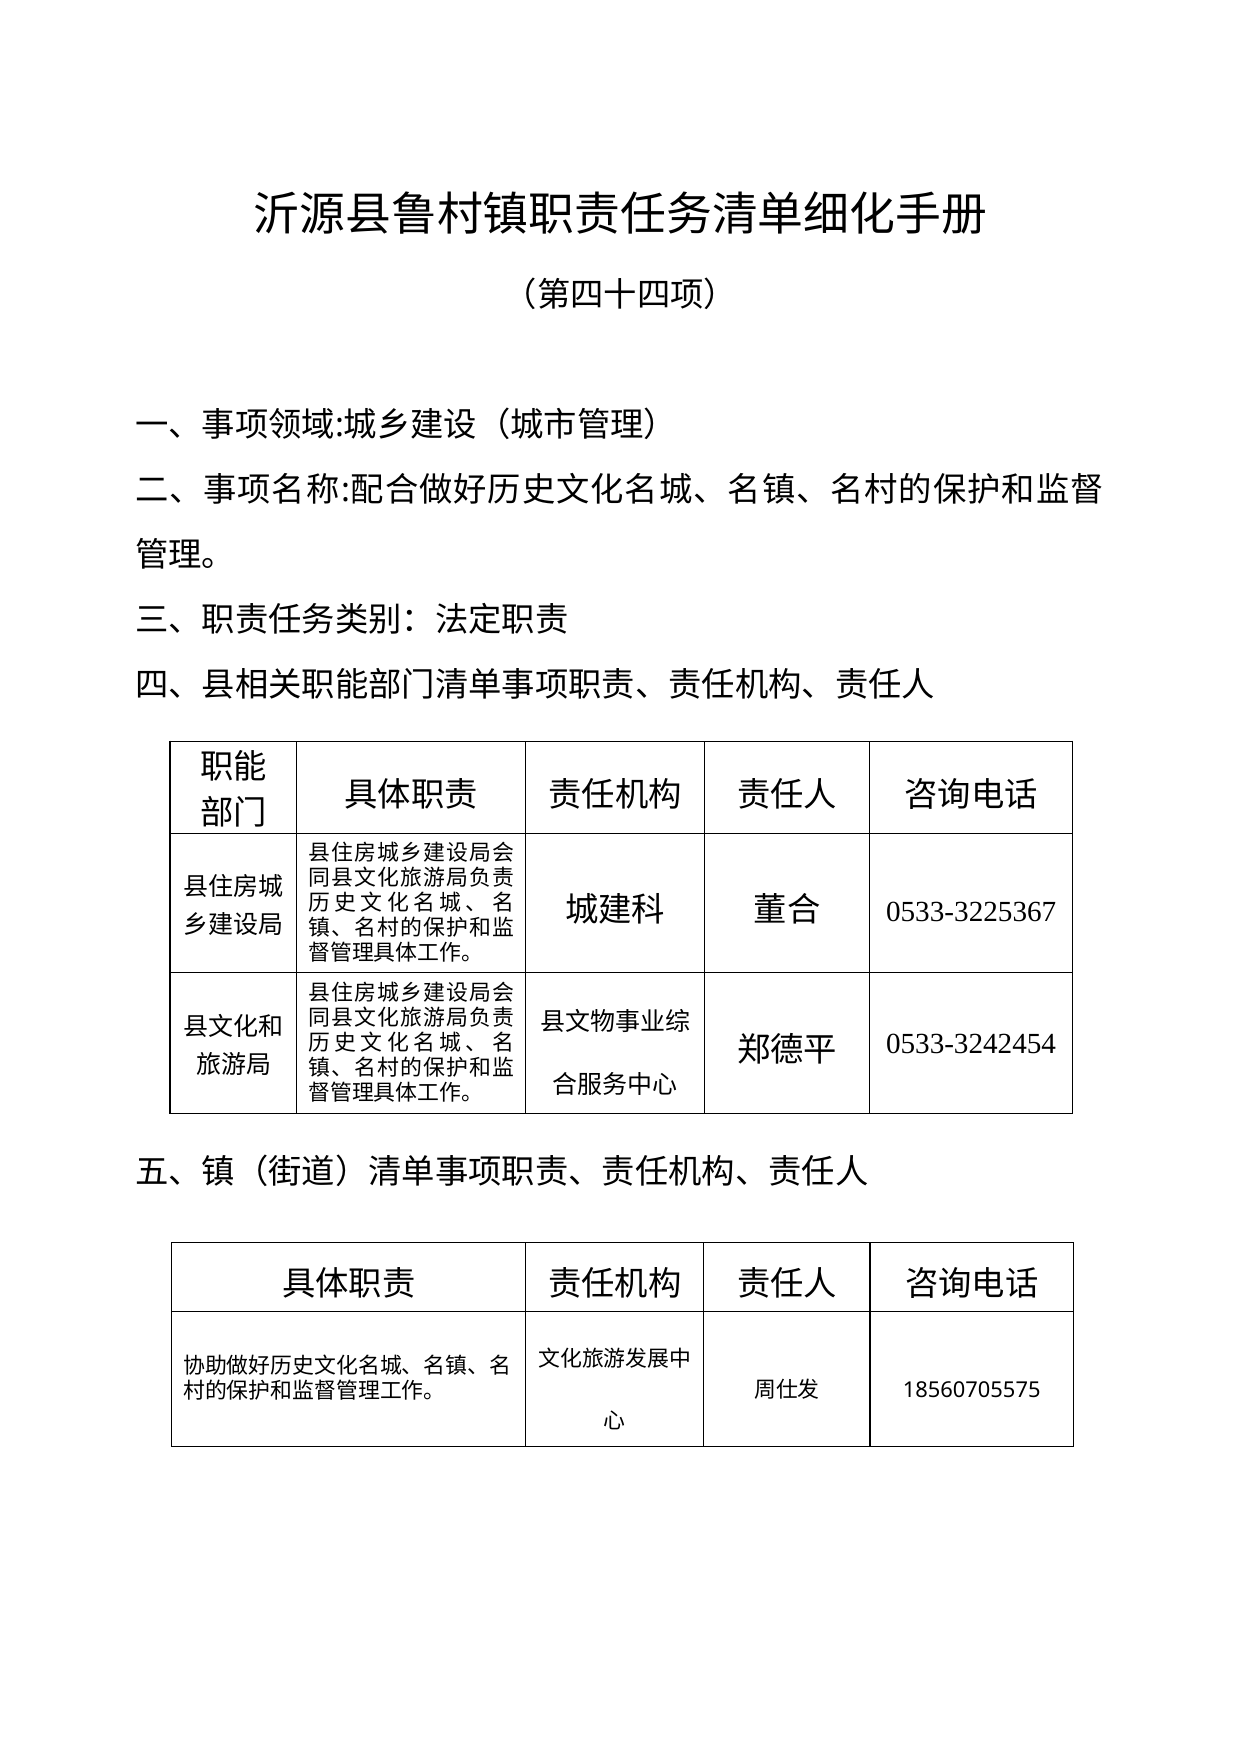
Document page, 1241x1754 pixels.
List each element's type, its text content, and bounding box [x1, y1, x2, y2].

table_header 咨询电话 [870, 742, 1072, 833]
table_cell 文化旅游发展中心 [526, 1312, 703, 1446]
table_header 责任人 [705, 742, 869, 833]
text 一、事项领域:城乡建设（城市管理） [135, 389, 1106, 454]
table_cell 董合 [705, 834, 869, 972]
table_cell 郑德平 [705, 973, 869, 1113]
table_header 具体职责 [297, 742, 525, 833]
table_cell 0533-3225367 [870, 834, 1072, 972]
text （第四十四项） [135, 259, 1106, 324]
text 二、事项名称:配合做好历史文化名城、名镇、名村的保护和监督管理。 [135, 454, 1106, 584]
table_cell 0533-3242454 [870, 973, 1072, 1113]
text 三、职责任务类别：法定职责 [135, 584, 1106, 649]
table_header 咨询电话 [871, 1243, 1073, 1311]
table_cell 城建科 [526, 834, 704, 972]
table_cell 县住房城乡建设局会同县文化旅游局负责历史文化名城、名镇、名村的保护和监督管理具体工作。 [297, 973, 525, 1113]
table_header 职能 部门 [171, 742, 296, 833]
table_cell 县住房城乡建设局 [171, 834, 296, 972]
table_header 责任机构 [526, 742, 704, 833]
table_cell 县文物事业综合服务中心 [526, 973, 704, 1113]
table_header 具体职责 [172, 1243, 525, 1311]
table_cell 18560705575 [871, 1312, 1073, 1446]
text 四、县相关职能部门清单事项职责、责任机构、责任人 [135, 649, 1106, 714]
table_cell 协助做好历史文化名城、名镇、名村的保护和监督管理工作。 [172, 1312, 525, 1446]
table_cell 县文化和旅游局 [171, 973, 296, 1113]
text 五、镇（街道）清单事项职责、责任机构、责任人 [135, 779, 1106, 1202]
table_header 责任机构 [526, 1243, 703, 1311]
text 沂源县鲁村镇职责任务清单细化手册 [135, 162, 1106, 259]
table_header 责任人 [704, 1243, 869, 1311]
table_cell 县住房城乡建设局会同县文化旅游局负责历史文化名城、名镇、名村的保护和监督管理具体工作。 [297, 834, 525, 972]
table_cell 周仕发 [704, 1312, 869, 1446]
